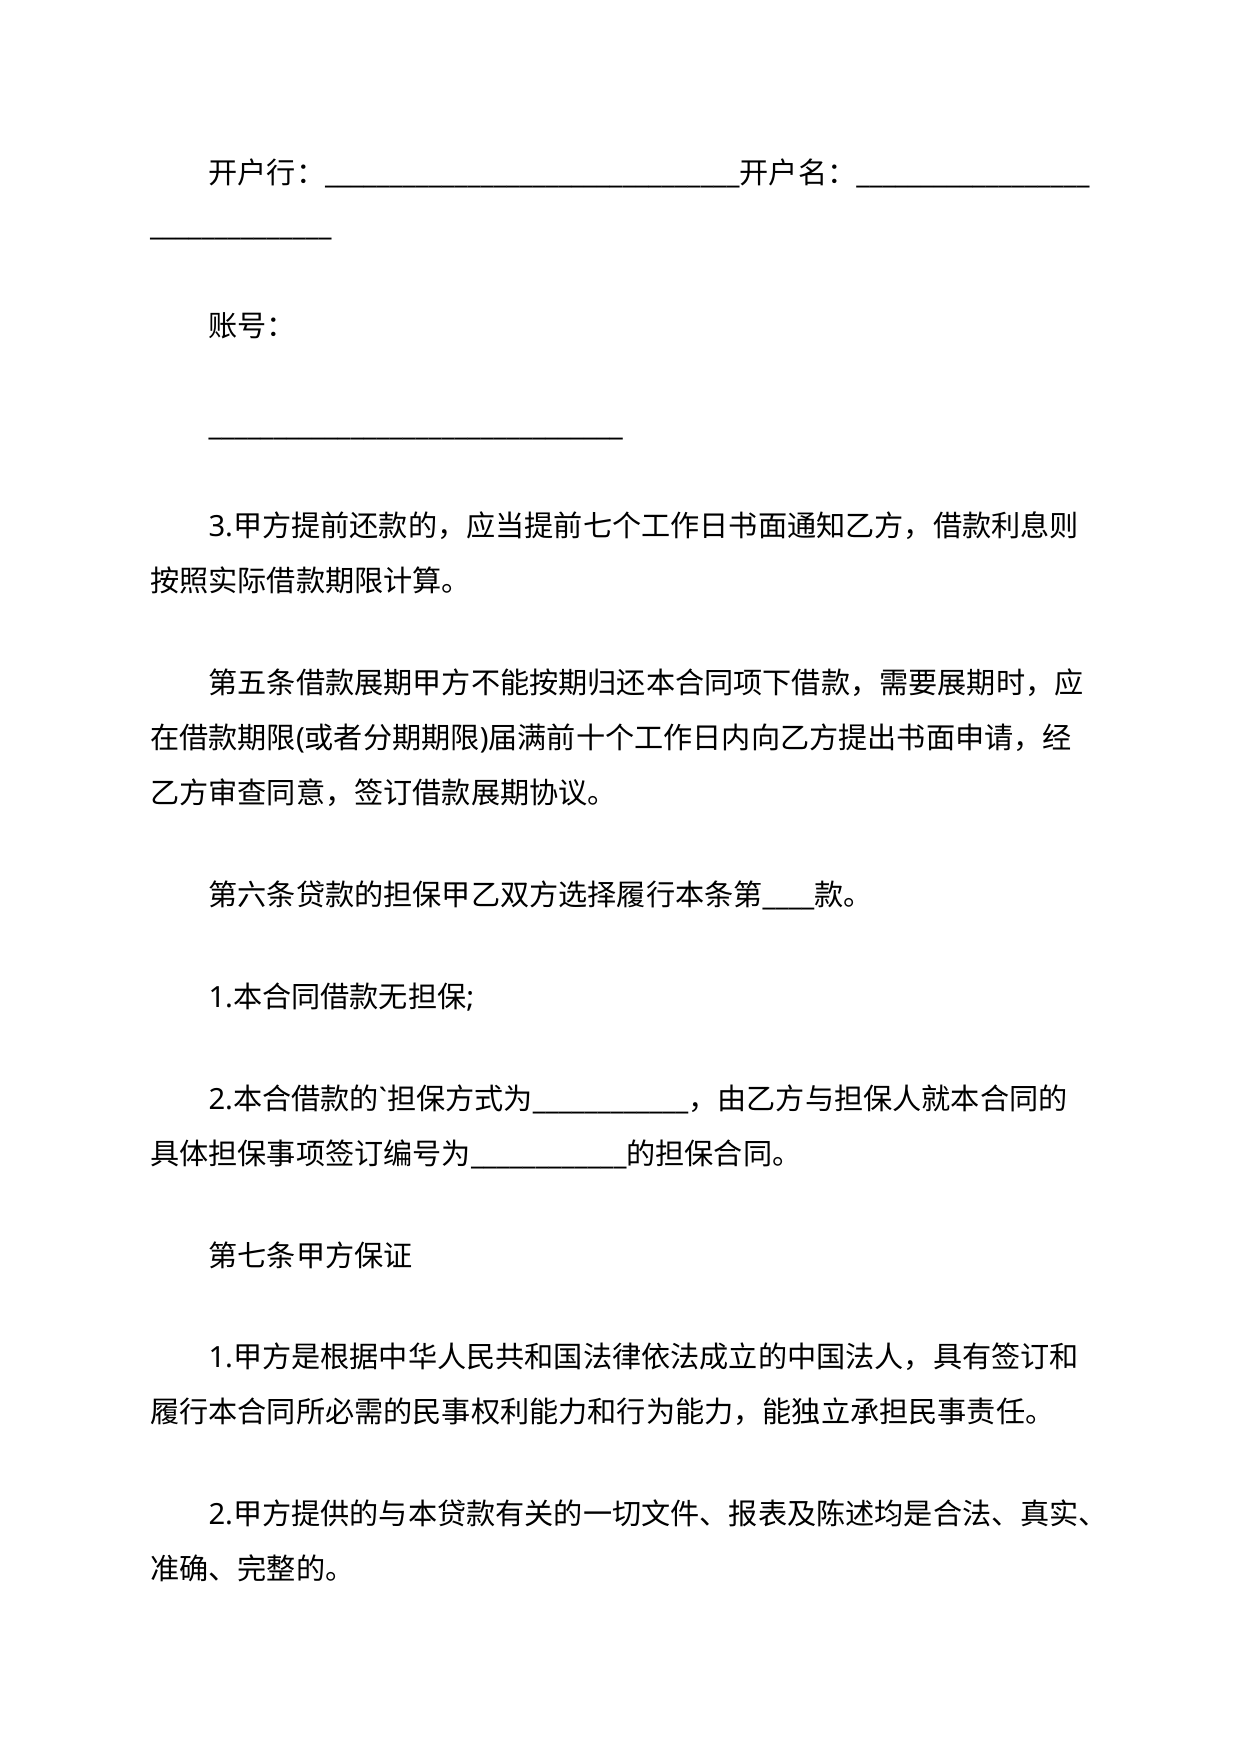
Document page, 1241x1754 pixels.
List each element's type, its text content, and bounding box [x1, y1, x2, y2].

text ________________________________ [150, 404, 1090, 444]
text 2.本合借款的`担保方式为____________，由乙方与担保人就本合同的具体担保事项签订编号为____________的担保合同。 [150, 1075, 1090, 1173]
text 1.本合同借款无担保; [150, 973, 1090, 1016]
text 开户行：________________________________开户名：________________________________ [150, 150, 1090, 244]
text 账号： [150, 303, 1090, 345]
text 第五条借款展期甲方不能按期归还本合同项下借款，需要展期时，应在借款期限(或者分期期限)届满前十个工作日内向乙方提出书面申请，经乙方审查同意，签订借款展期协议。 [150, 660, 1090, 812]
text 2.甲方提供的与本贷款有关的一切文件、报表及陈述均是合法、真实、准确、完整的。 [150, 1491, 1090, 1588]
text 1.甲方是根据中华人民共和国法律依法成立的中国法人，具有签订和履行本合同所必需的民事权利能力和行为能力，能独立承担民事责任。 [150, 1334, 1090, 1431]
text 3.甲方提前还款的，应当提前七个工作日书面通知乙方，借款利息则按照实际借款期限计算。 [150, 503, 1090, 600]
text 第七条甲方保证 [150, 1232, 1090, 1274]
text 第六条贷款的担保甲乙双方选择履行本条第____款。 [150, 871, 1090, 914]
